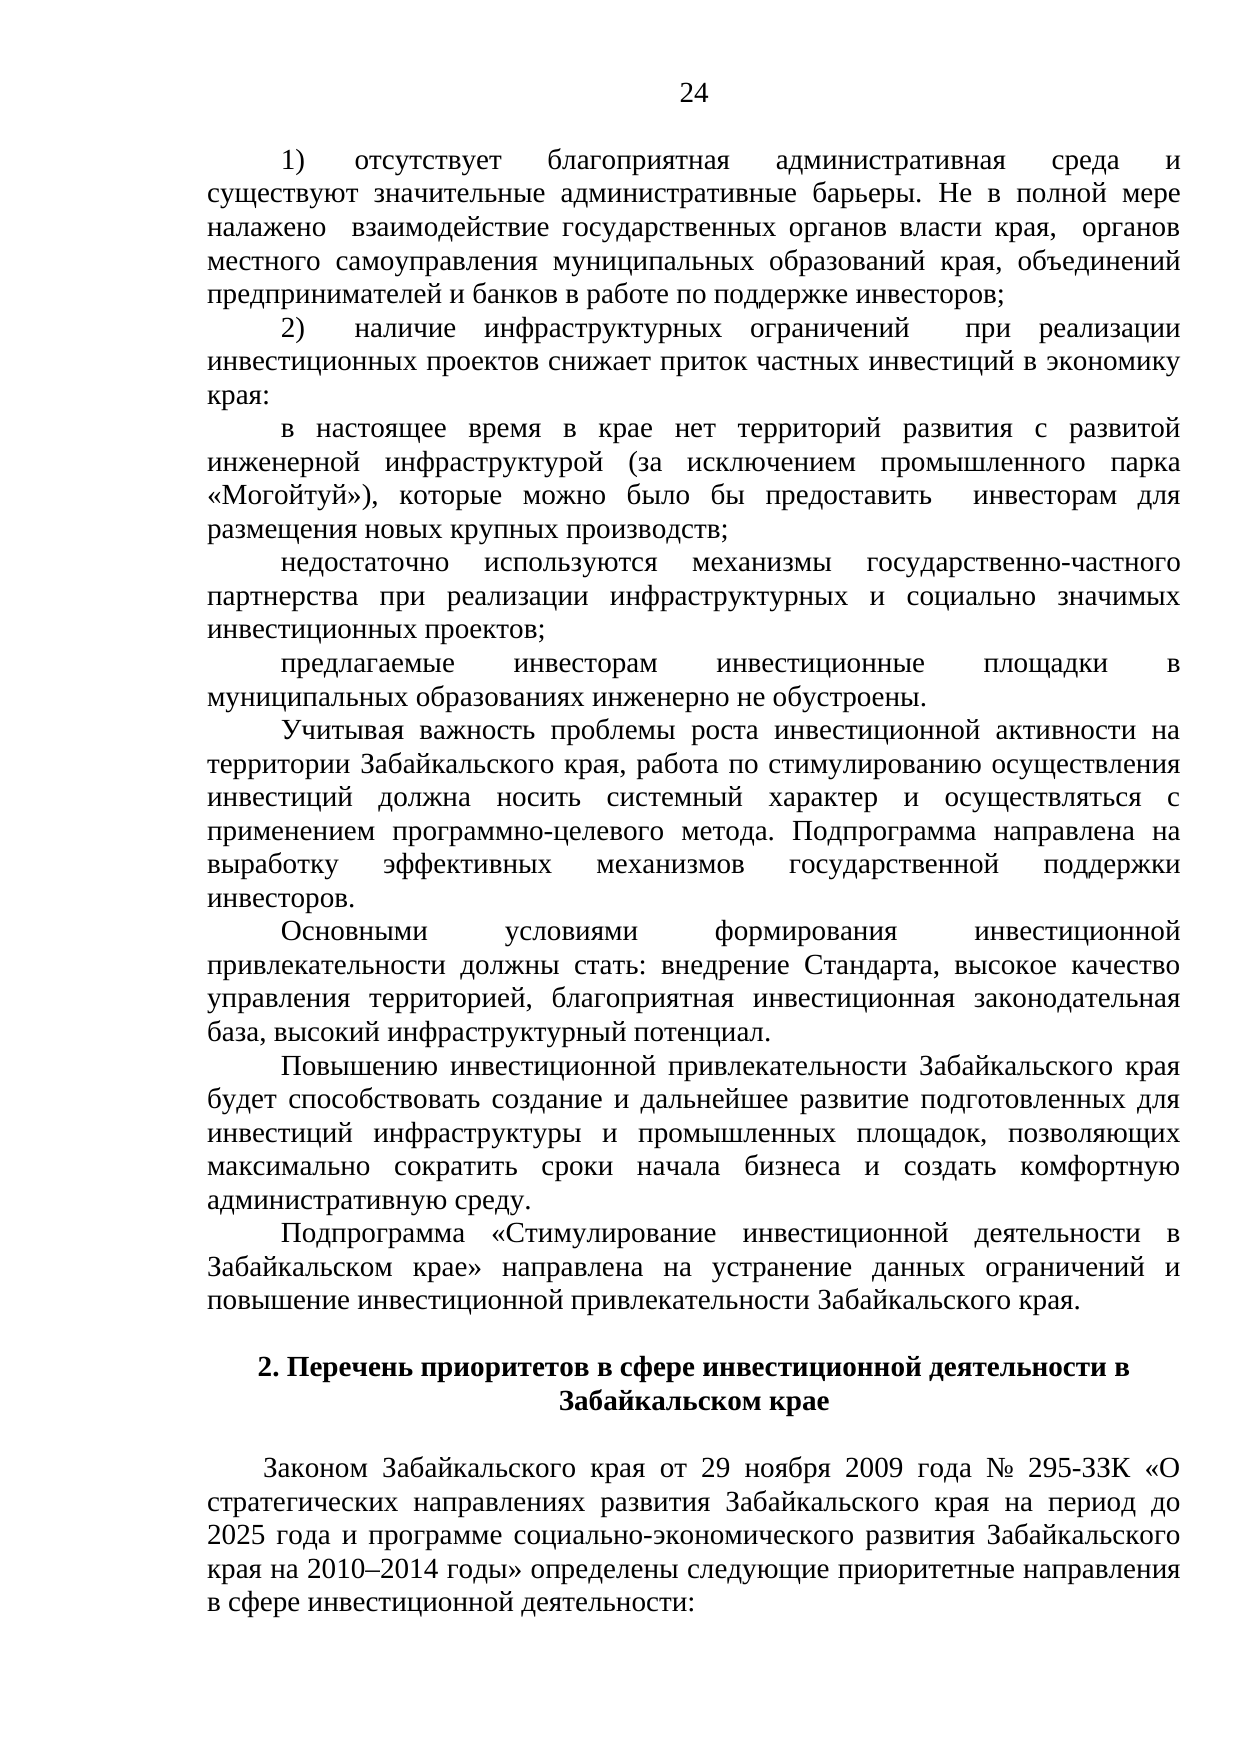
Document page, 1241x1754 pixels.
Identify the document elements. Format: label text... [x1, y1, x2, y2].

list наличие инфраструктурных ограничений при реализации инвестиционных проектов снижает приток частных инвестиций в экономику края: [207, 310, 1181, 410]
text Основными условиями формирования инвестиционной привлекательности должны стать: внедрение Стандарта, высокое качество управления территорией, благоприятная инвестиционная законодательная база, высокий инфраструктурный потенциал. [207, 913, 1181, 1048]
text Учитывая важность проблемы роста инвестиционной активности на территории Забайкальского края, работа по стимулированию осуществления инвестиций должна носить системный характер и осуществляться с применением программно-целевого метода. Подпрограмма направлена на выработку эффективных механизмов государственной поддержки инвесторов. [207, 712, 1181, 913]
text в настоящее время в крае нет территорий развития с развитой инженерной инфраструктурой (за исключением промышленного парка «Могойтуй»), которые можно было бы предоставить инвесторам для размещения новых крупных производств; [207, 410, 1181, 544]
text недостаточно используются механизмы государственно-частного партнерства при реализации инфраструктурных и социально значимых инвестиционных проектов; [207, 544, 1181, 645]
text 2. Перечень приоритетов в сфере инвестиционной деятельности в Забайкальском крае [207, 1349, 1181, 1417]
text Повышению инвестиционной привлекательности Забайкальского края будет способствовать создание и дальнейшее развитие подготовленных для инвестиций инфраструктуры и промышленных площадок, позволяющих максимально сократить сроки начала бизнеса и создать комфортную административную среду. [207, 1048, 1181, 1215]
text предлагаемые инвесторам инвестиционные площадки в муниципальных образованиях инженерно не обустроены. [207, 645, 1181, 712]
text Законом Забайкальского края от 29 ноября 2009 года № 295-ЗЗК «О стратегических направлениях развития Забайкальского края на период до 2025 года и программе социально-экономического развития Забайкальского края на 2010–2014 годы» определены следующие приоритетные направления в сфере инвестиционной деятельности: [207, 1450, 1181, 1618]
text Подпрограмма «Стимулирование инвестиционной деятельности в Забайкальском крае» направлена на устранение данных ограничений и повышение инвестиционной привлекательности Забайкальского края. [207, 1215, 1181, 1316]
list отсутствует благоприятная административная среда и существуют значительные административные барьеры. Не в полной мере налажено взаимодействие государственных органов власти края, органов местного самоуправления муниципальных образований края, объединений предпринимателей и банков в работе по поддержке инвесторов; [207, 142, 1181, 310]
